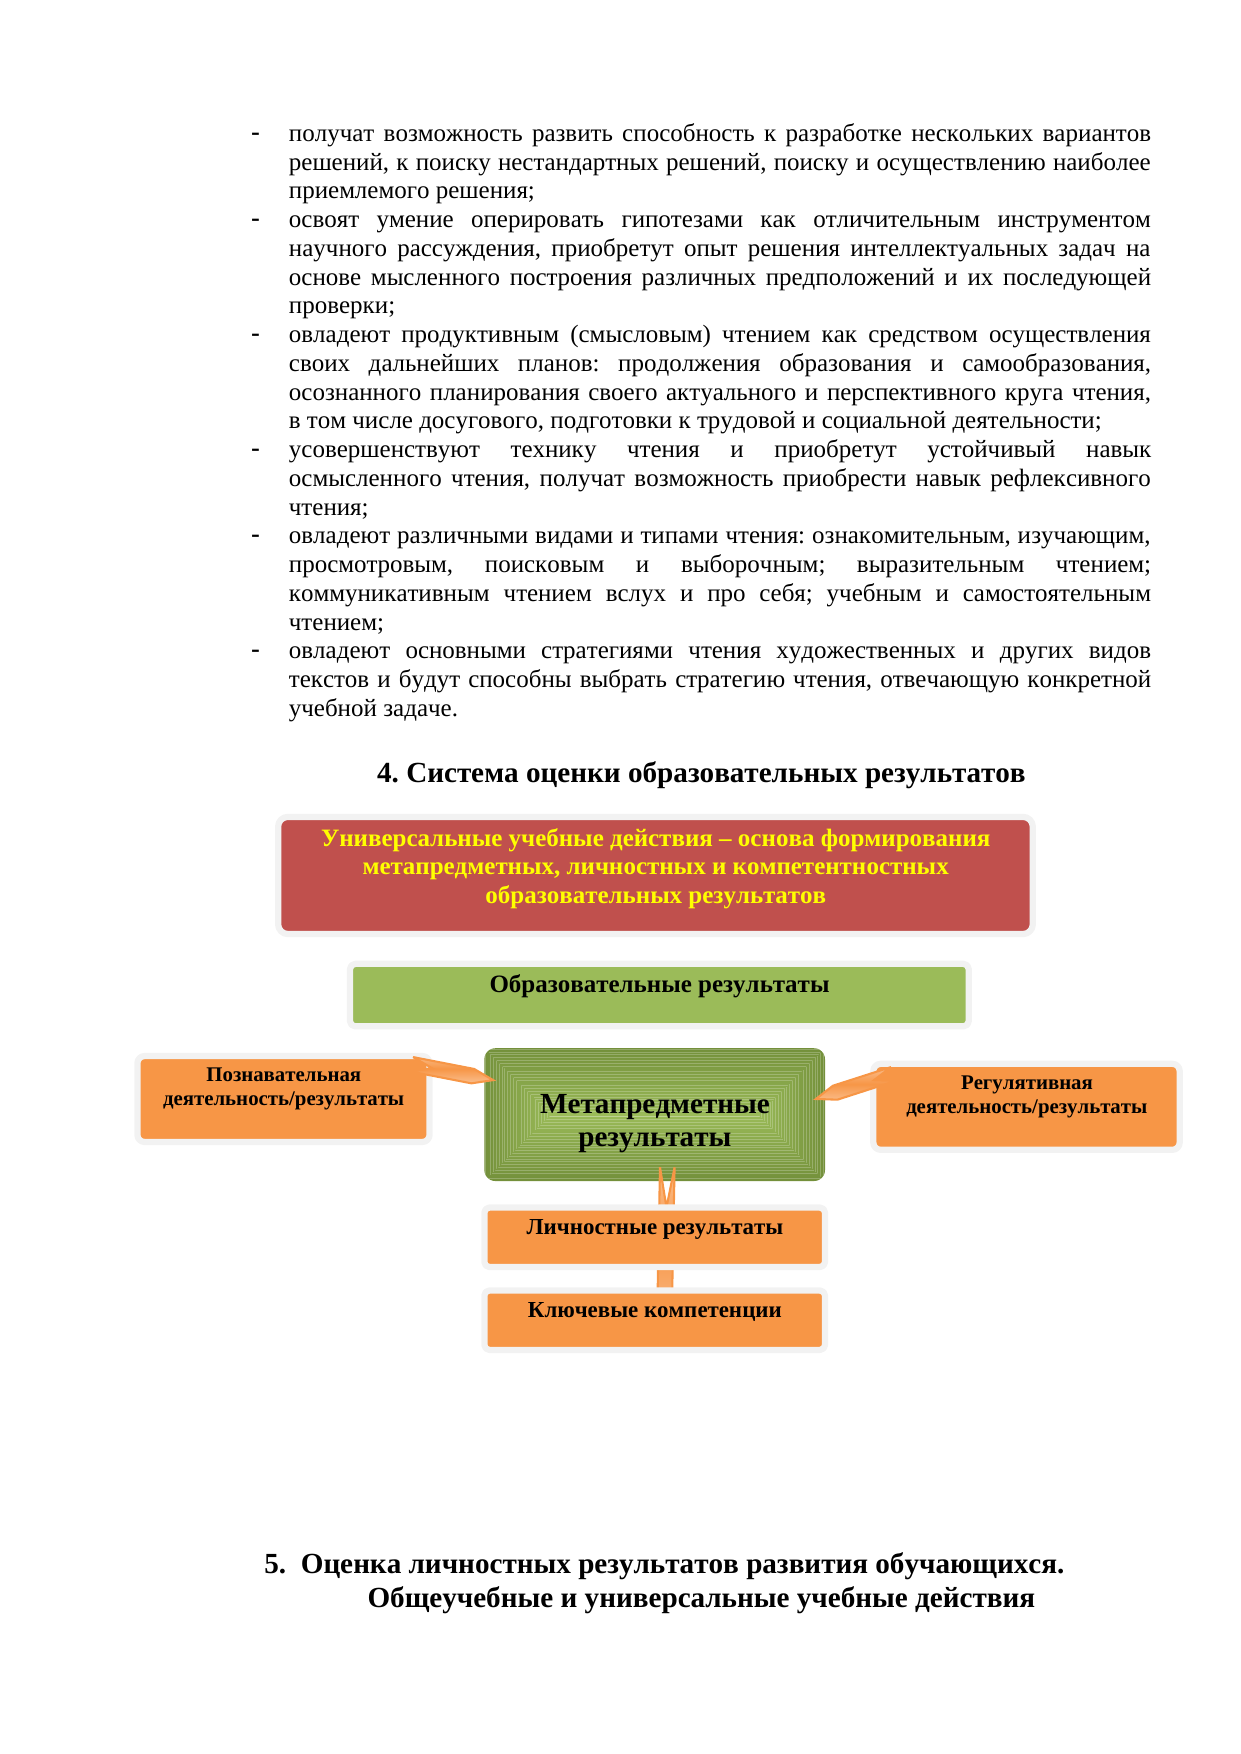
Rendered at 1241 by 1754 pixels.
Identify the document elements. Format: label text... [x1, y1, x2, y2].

list овладеют продуктивным (смысловым) чтением как средством осуществления своих дальнейших планов: продолжения образования и самообразования, осознанного планирования своего актуального и перспективного круга чтения, в том числе досугового, подготовки к трудовой и социальной деятельности; [251, 319, 1152, 434]
text 4. Система оценки образовательных результатов [177, 755, 1152, 789]
list овладеют основными стратегиями чтения художественных и других видов текстов и будут способны выбрать стратегию чтения, отвечающую конкретной учебной задаче. [251, 636, 1152, 722]
text 5. Оценка личностных результатов развития обучающихся. [177, 1546, 1152, 1580]
list овладеют различными видами и типами чтения: ознакомительным, изучающим, просмотровым, поисковым и выборочным; выразительным чтением; коммуникативным чтением вслух и про себя; учебным и самостоятельным чтением; [251, 521, 1152, 636]
list усовершенствуют технику чтения и приобретут устойчивый навык осмысленного чтения, получат возможность приобрести навык рефлексивного чтения; [251, 434, 1152, 521]
list получат возможность развить способность к разработке нескольких вариантов решений, к поиску нестандартных решений, поиску и осуществлению наиболее приемлемого решения; [251, 118, 1152, 204]
text Общеучебные и универсальные учебные действия [177, 1580, 1152, 1613]
list освоят умение оперировать гипотезами как отличительным инструментом научного рассуждения, приобретут опыт решения интеллектуальных задач на основе мысленного построения различных предположений и их последующей проверки; [251, 204, 1152, 319]
